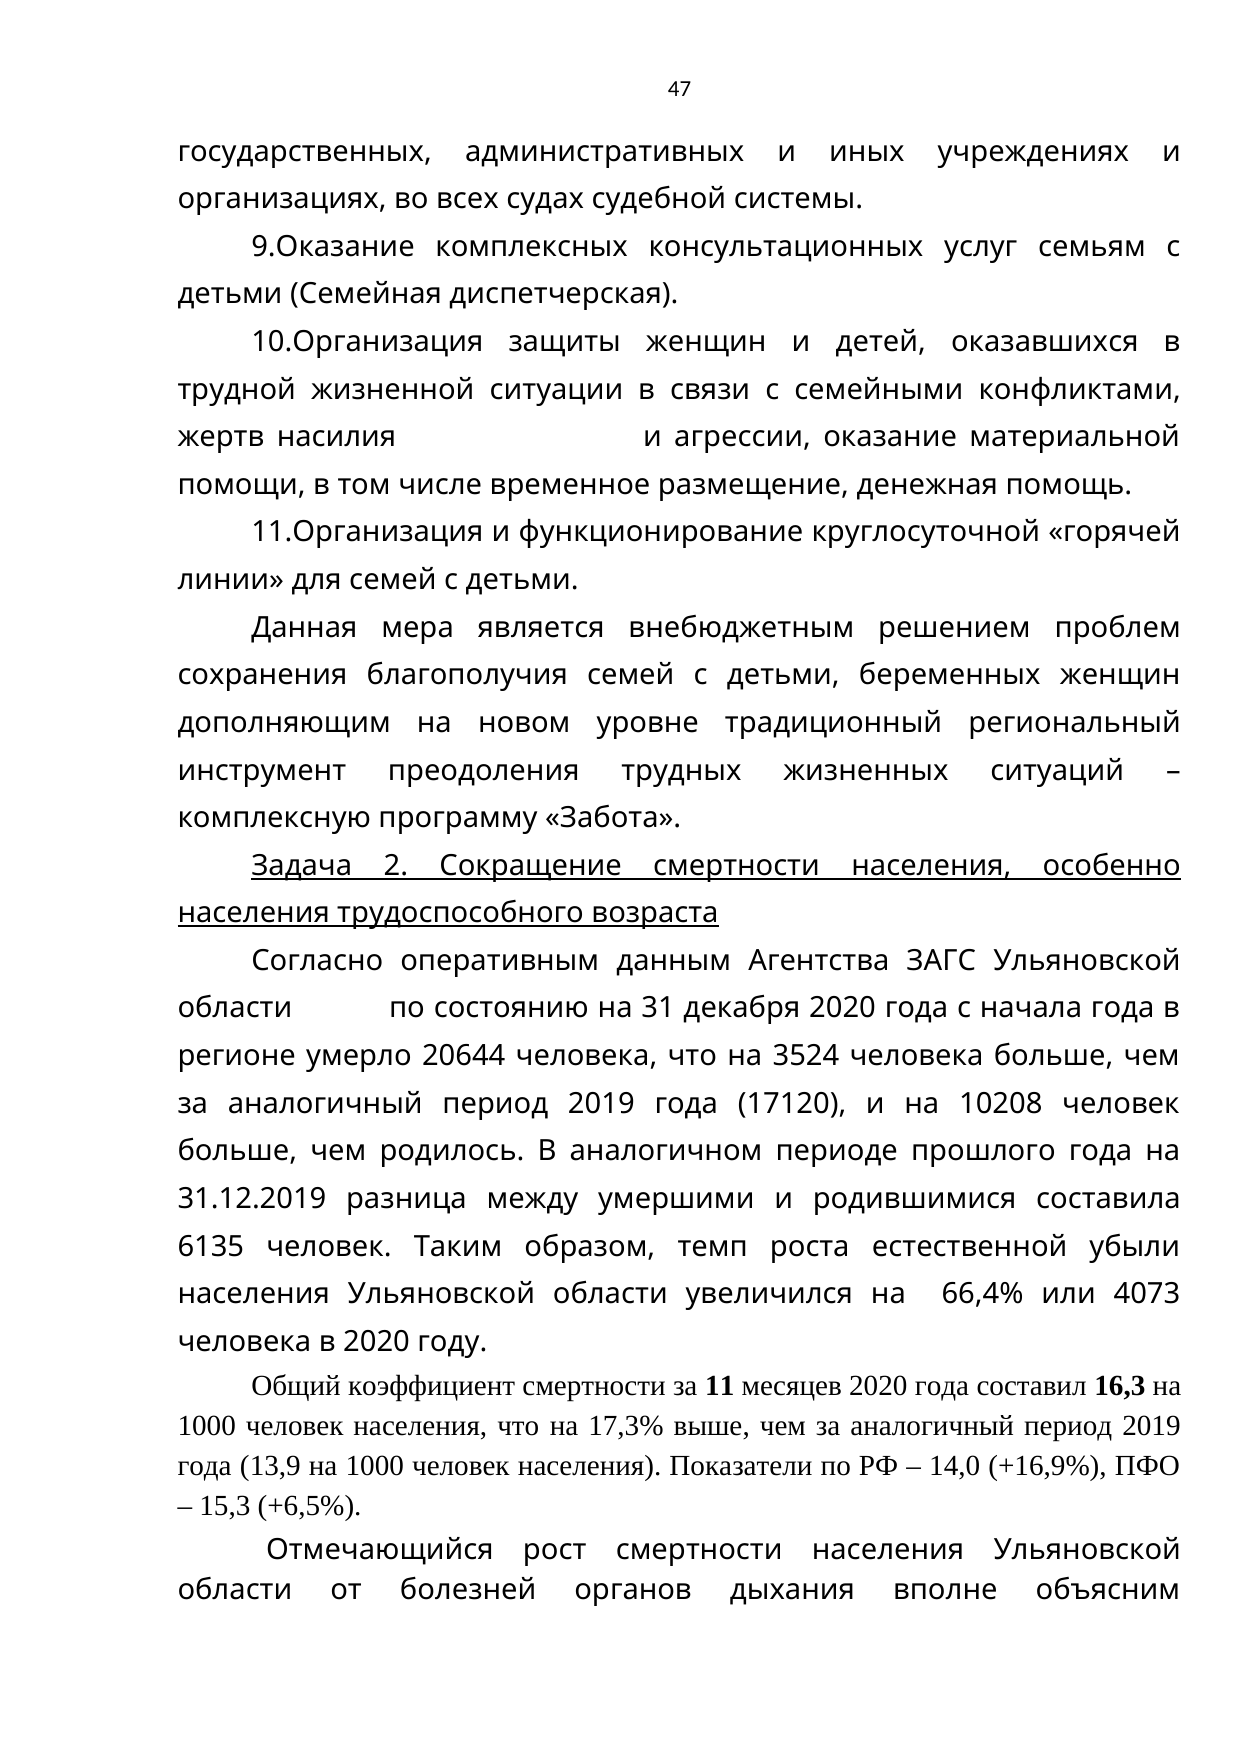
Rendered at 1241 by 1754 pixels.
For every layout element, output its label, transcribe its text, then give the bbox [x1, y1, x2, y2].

text Задача 2. Сокращение смертности населения, особенно населения трудоспособного возраста [177, 844, 1181, 931]
text 11.Организация и функционирование круглосуточной «горячей линии» для семей с детьми. [177, 511, 1181, 598]
text Общий коэффициент смертности за 11 месяцев 2020 года составил 16,3 на 1000 человек населения, что на 17,3% выше, чем за аналогичный период 2019 года (13,9 на 1000 человек населения). Показатели по РФ – 14,0 (+16,9%), ПФО – 15,3 (+6,5%). [177, 1368, 1181, 1522]
text Данная мера является внебюджетным решением проблем сохранения благополучия семей с детьми, беременных женщин дополняющим на новом уровне традиционный региональный инструмент преодоления трудных жизненных ситуаций – комплексную программу «Забота». [177, 606, 1181, 836]
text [177, 130, 1181, 217]
text 10.Организация защиты женщин и детей, оказавшихся в трудной жизненной ситуации в связи с семейными конфликтами, жертв насилия и агрессии, оказание материальной помощи, в том числе временное размещение, денежная помощь. [177, 320, 1181, 503]
text 9.Оказание комплексных консультационных услуг семьям с детьми (Семейная диспетчерская). [177, 225, 1181, 312]
text Согласно оперативным данным Агентства ЗАГС Ульяновской области по состоянию на 31 декабря 2020 года с начала года в регионе умерло 20644 человека, что на 3524 человека больше, чем за аналогичный период 2019 года (17120), и на 10208 человек больше, чем родилось. В аналогичном периоде прошлого года на 31.12.2019 разница между умершими и родившимися составила 6135 человек. Таким образом, темп роста естественной убыли населения Ульяновской области увеличился на 66,4% или 4073 человека в 2020 году. [177, 939, 1181, 1360]
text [177, 1528, 1181, 1608]
